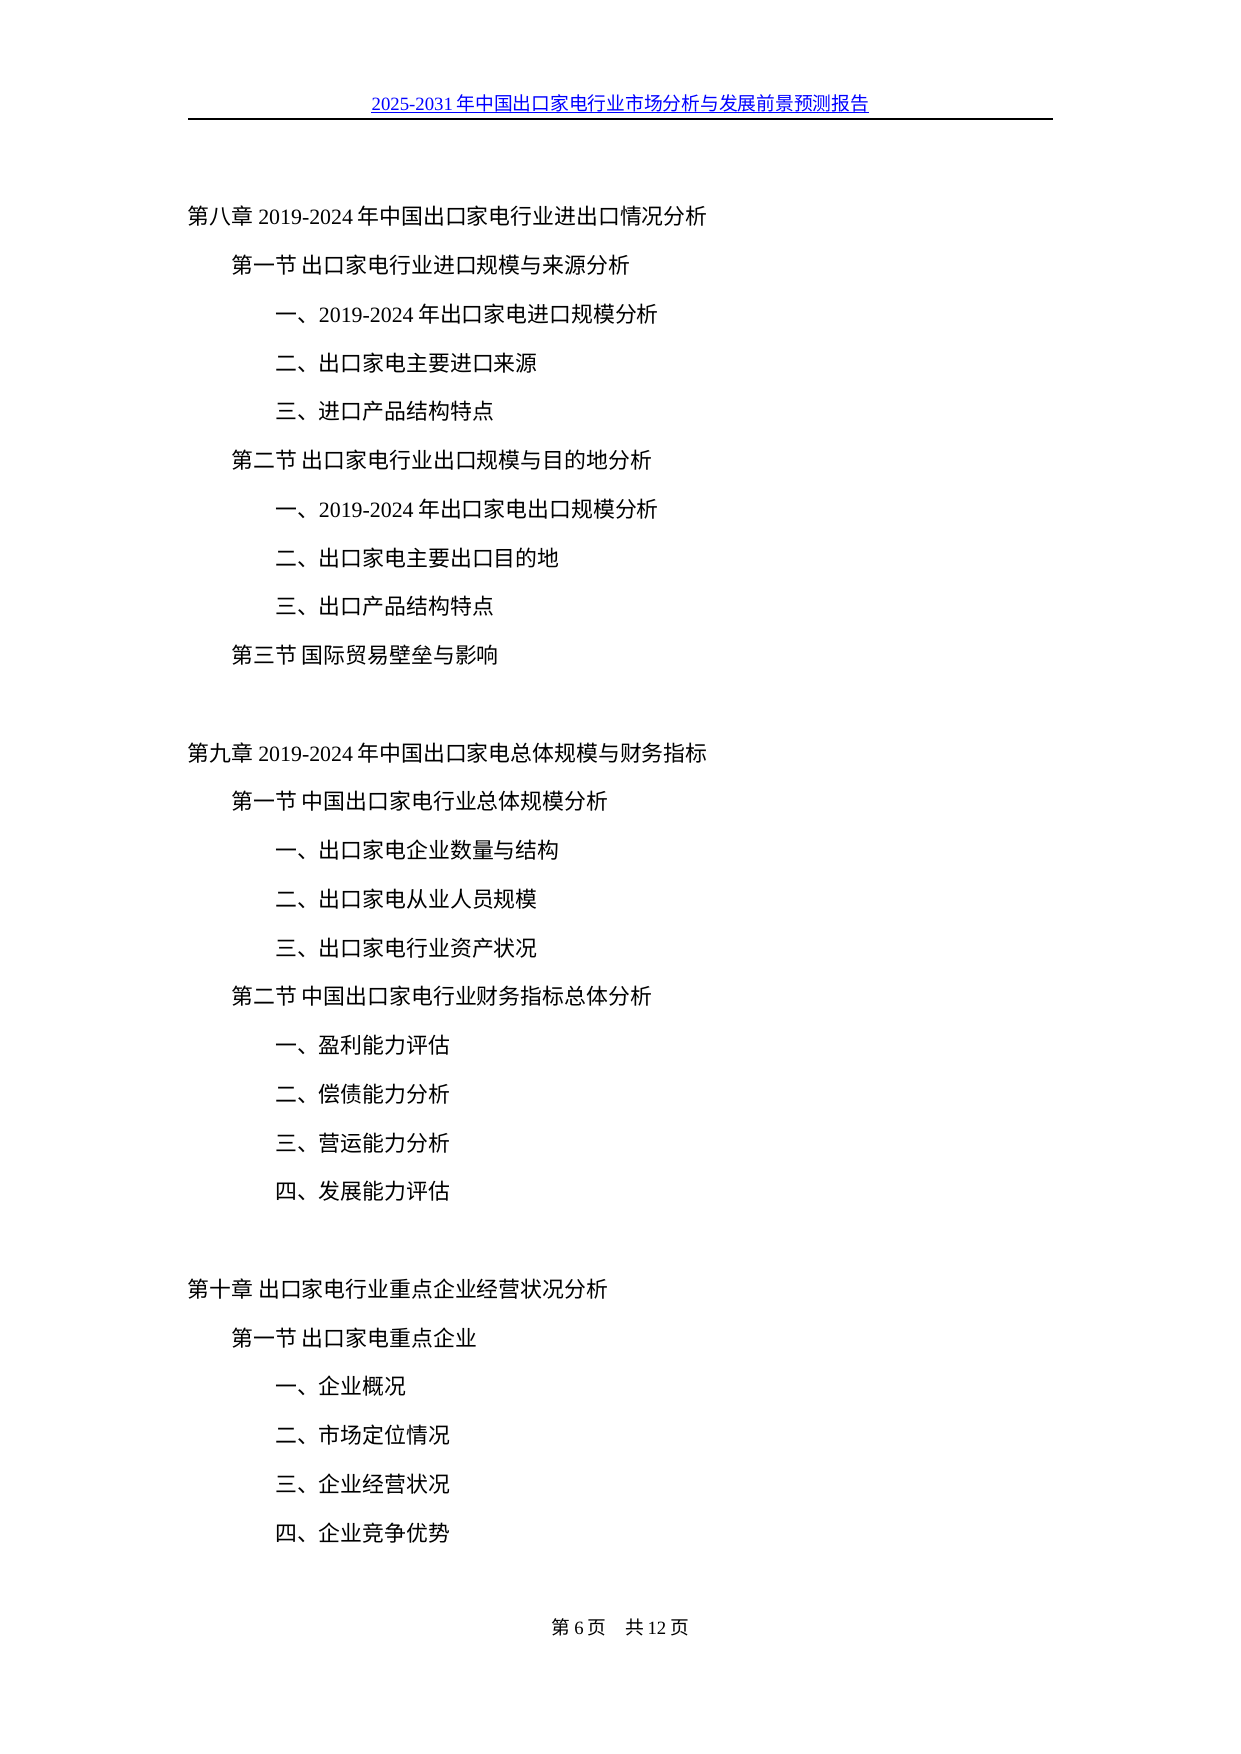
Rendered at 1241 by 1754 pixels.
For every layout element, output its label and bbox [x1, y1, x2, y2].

text [187, 150, 1053, 1548]
